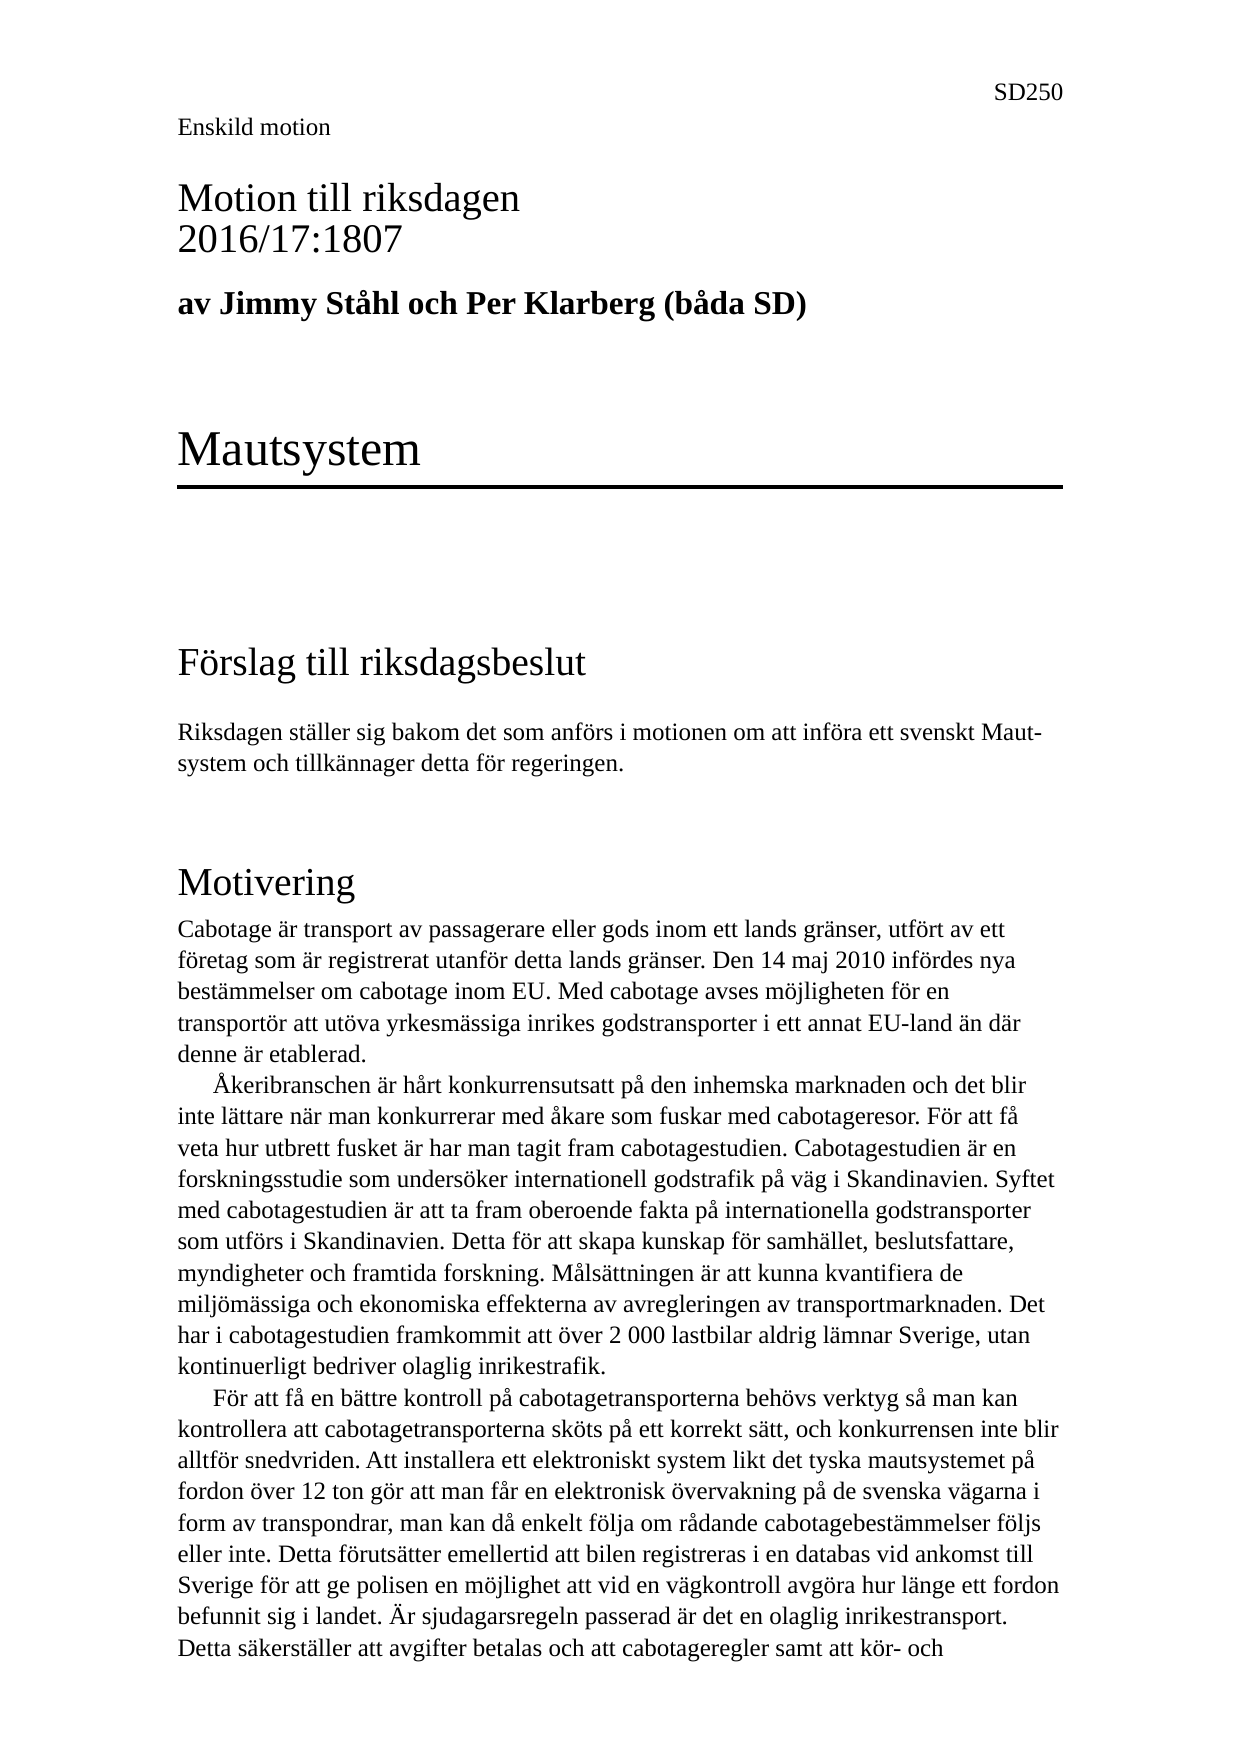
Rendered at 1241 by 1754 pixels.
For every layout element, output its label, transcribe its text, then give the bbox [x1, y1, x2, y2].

subtitle Motivering [177, 862, 1063, 903]
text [177, 1380, 1063, 1661]
text Åkeribranschen är hårt konkurrensutsatt på den inhemska marknaden och det blir inte lättare när man konkurrerar med åkare som fuskar med cabotageresor. För att få veta hur utbrett fusket är har man tagit fram cabotagestudien. Cabotagestudien är en forskningsstudie som undersöker internationell godstrafik på väg i Skandinavien. Syftet med cabotagestudien är att ta fram oberoende fakta på internationella godstransporter som utförs i Skandinavien. Detta för att skapa kunskap för samhället, beslutsfattare, myndigheter och framtida forskning. Målsättningen är att kunna kvantifiera de miljömässiga och ekonomiska effekterna av avregleringen av transportmarknaden. Det har i cabotagestudien framkommit att över 2 000 lastbilar aldrig lämnar Sverige, utan kontinuerligt bedriver olaglig inrikestrafik. [177, 1068, 1063, 1380]
text Cabotage är transport av passagerare eller gods inom ett lands gränser, utfört av ett företag som är registrerat utanför detta lands gränser. Den 14 maj 2010 infördes nya bestämmelser om cabotage inom EU. Med cabotage avses möjligheten för en transportör att utöva yrkesmässiga inrikes godstransporter i ett annat EU-land än där denne är etablerad. [177, 911, 1063, 1068]
